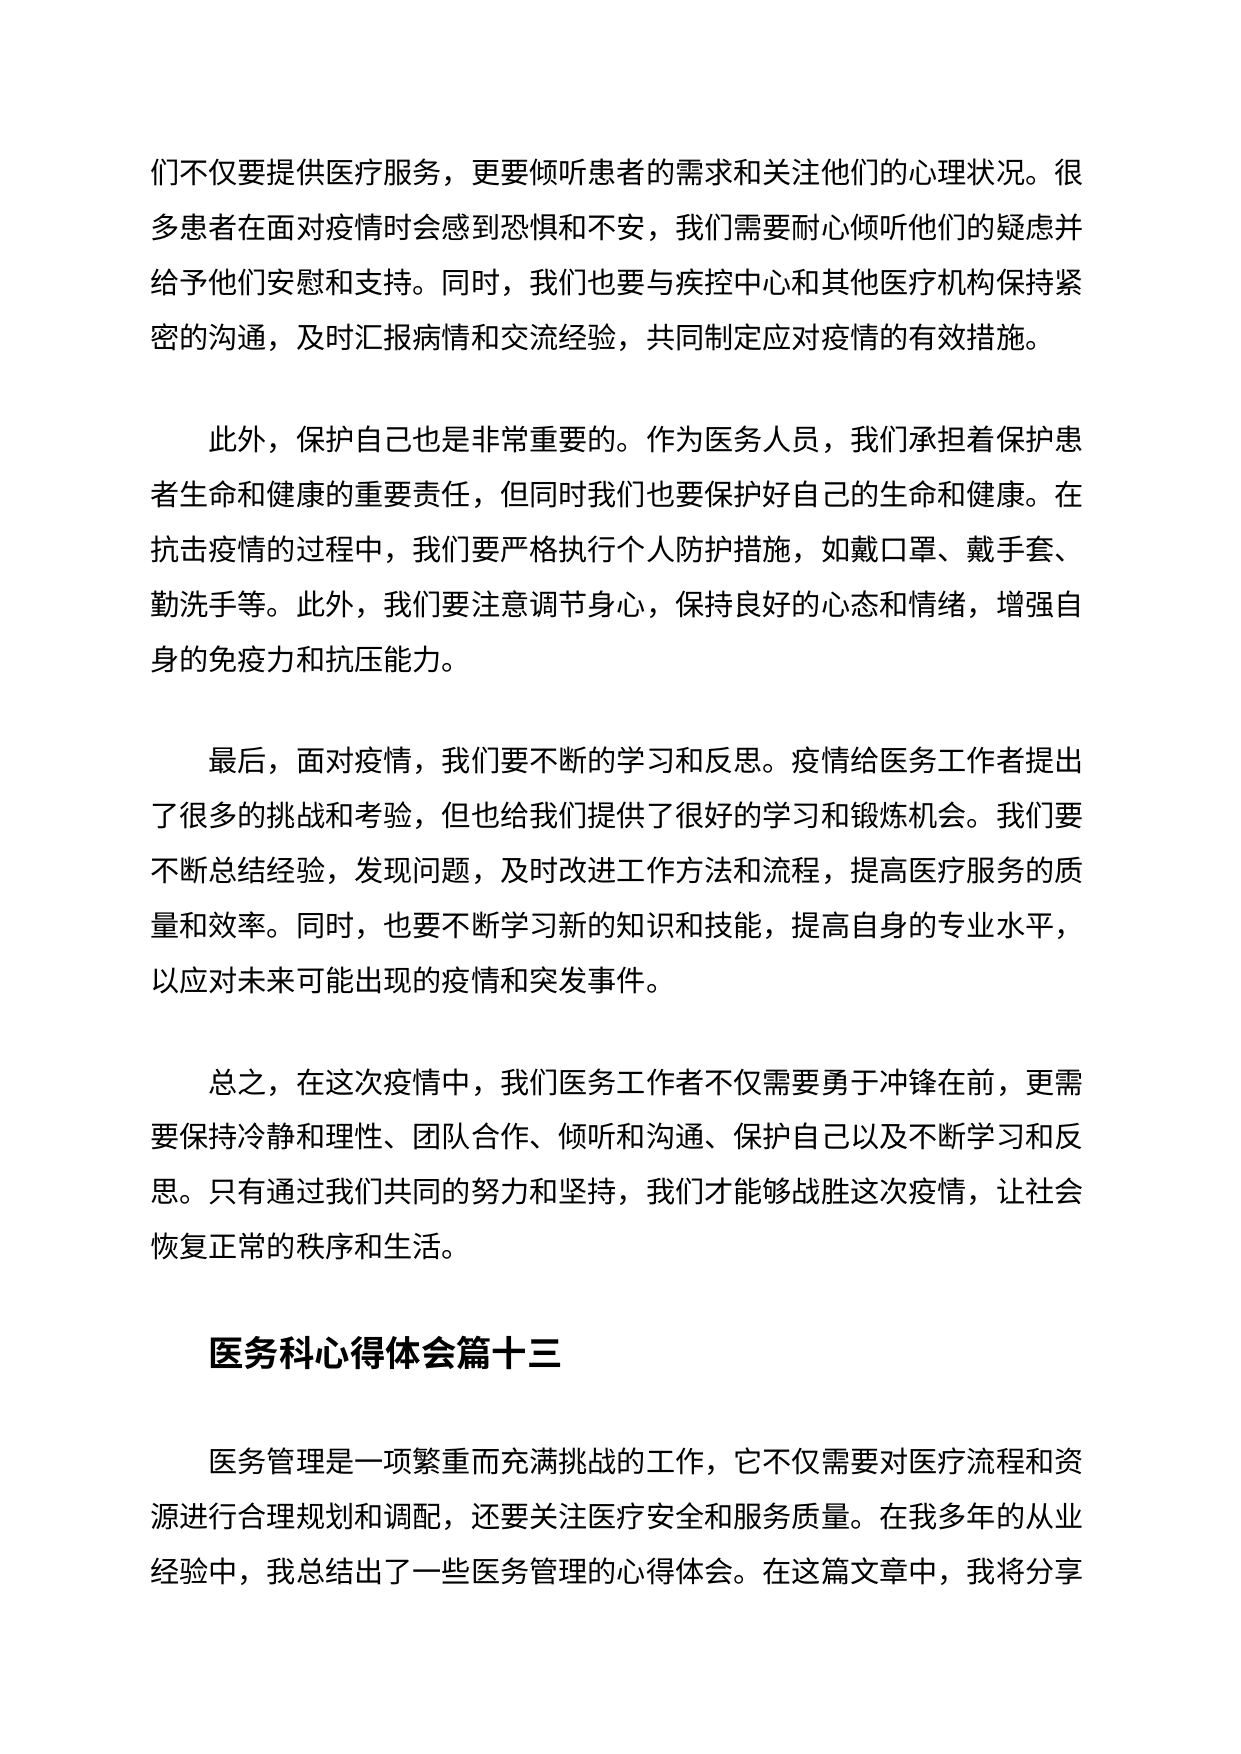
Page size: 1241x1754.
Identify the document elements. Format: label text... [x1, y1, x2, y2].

text 最后，面对疫情，我们要不断的学习和反思。疫情给医务工作者提出了很多的挑战和考验，但也给我们提供了很好的学习和锻炼机会。我们要不断总结经验，发现问题，及时改进工作方法和流程，提高医疗服务的质量和效率。同时，也要不断学习新的知识和技能，提高自身的专业水平，以应对未来可能出现的疫情和突发事件。 [150, 738, 1090, 1000]
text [150, 1439, 1090, 1591]
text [150, 150, 1090, 357]
text 此外，保护自己也是非常重要的。作为医务人员，我们承担着保护患者生命和健康的重要责任，但同时我们也要保护好自己的生命和健康。在抗击疫情的过程中，我们要严格执行个人防护措施，如戴口罩、戴手套、勤洗手等。此外，我们要注意调节身心，保持良好的心态和情绪，增强自身的免疫力和抗压能力。 [150, 416, 1090, 678]
text 医务科心得体会篇十三 [150, 1326, 1090, 1377]
text 总之，在这次疫情中，我们医务工作者不仅需要勇于冲锋在前，更需要保持冷静和理性、团队合作、倾听和沟通、保护自己以及不断学习和反思。只有通过我们共同的努力和坚持，我们才能够战胜这次疫情，让社会恢复正常的秩序和生活。 [150, 1059, 1090, 1266]
